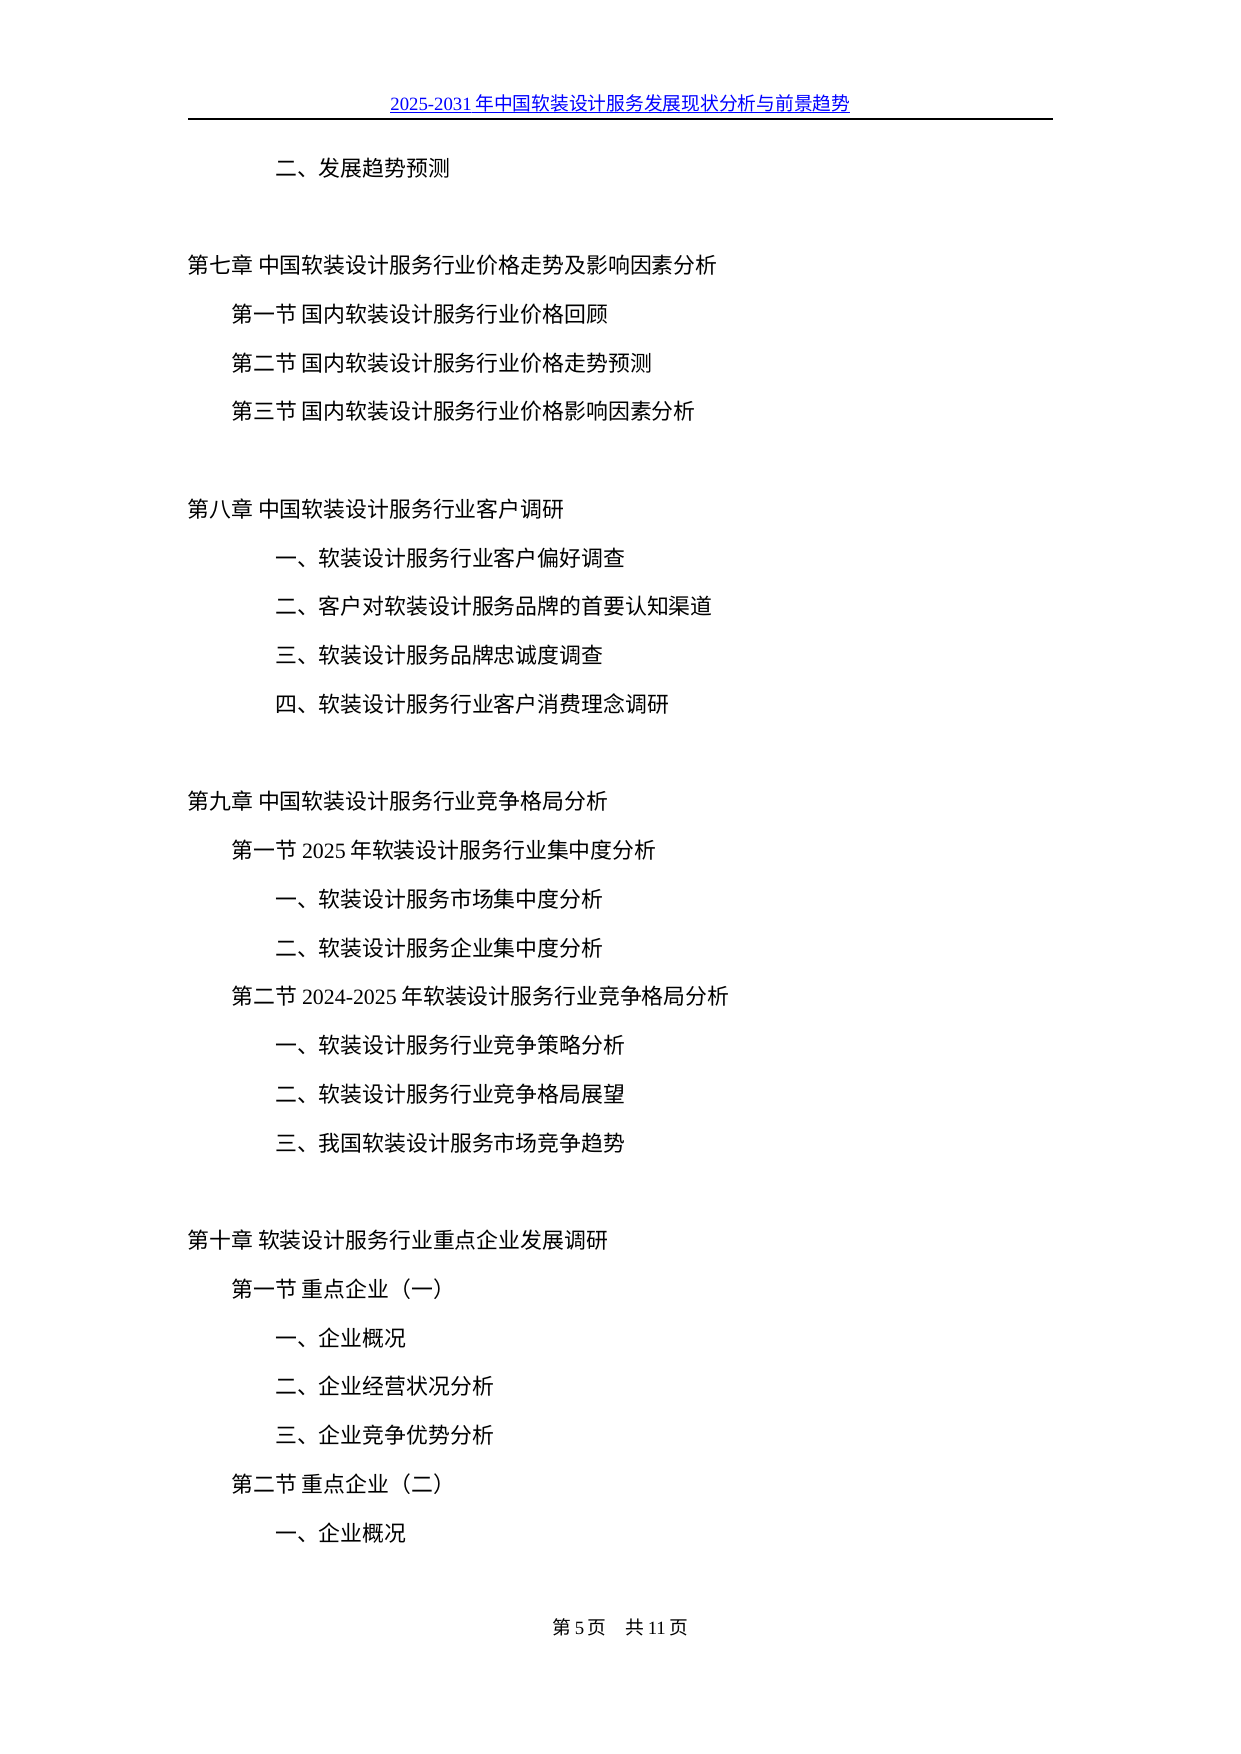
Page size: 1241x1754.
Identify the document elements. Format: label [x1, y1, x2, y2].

text [187, 150, 1053, 1548]
